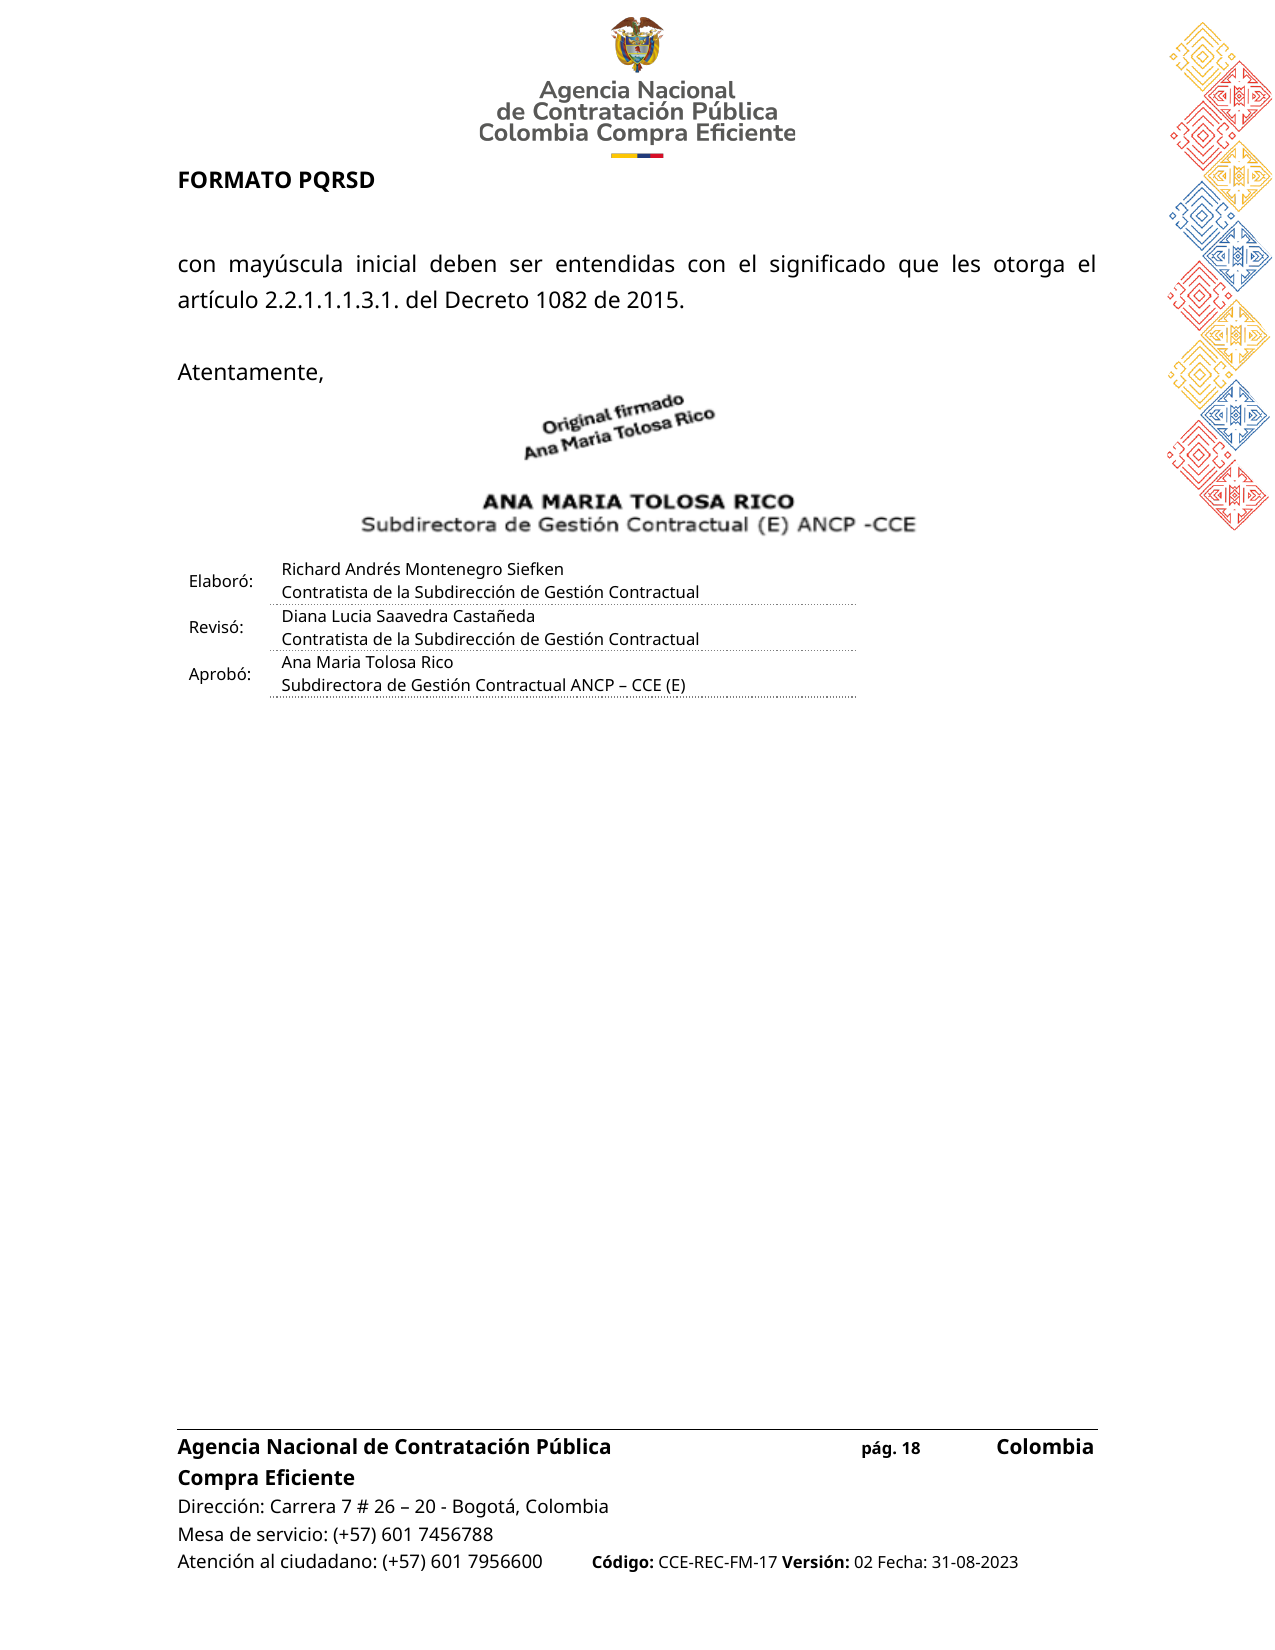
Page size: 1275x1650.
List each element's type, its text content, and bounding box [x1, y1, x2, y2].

table_cell Ana Maria Tolosa Rico Subdirectora de Gestión Contractual ANCP – CCE (E) [270, 650, 856, 696]
table_header Elaboró: [177, 558, 270, 603]
table_header Richard Andrés Montenegro Siefken Contratista de la Subdirección de Gestión Contractual [270, 558, 856, 603]
picture [353, 391, 922, 538]
picture [479, 17, 796, 158]
text Atentamente, [177, 356, 1098, 387]
table_cell Aprobó: [177, 650, 270, 696]
table_cell Revisó: [177, 604, 270, 650]
picture [1165, 22, 1272, 528]
table_cell Diana Lucia Saavedra Castañeda Contratista de la Subdirección de Gestión Contractual [270, 604, 856, 650]
